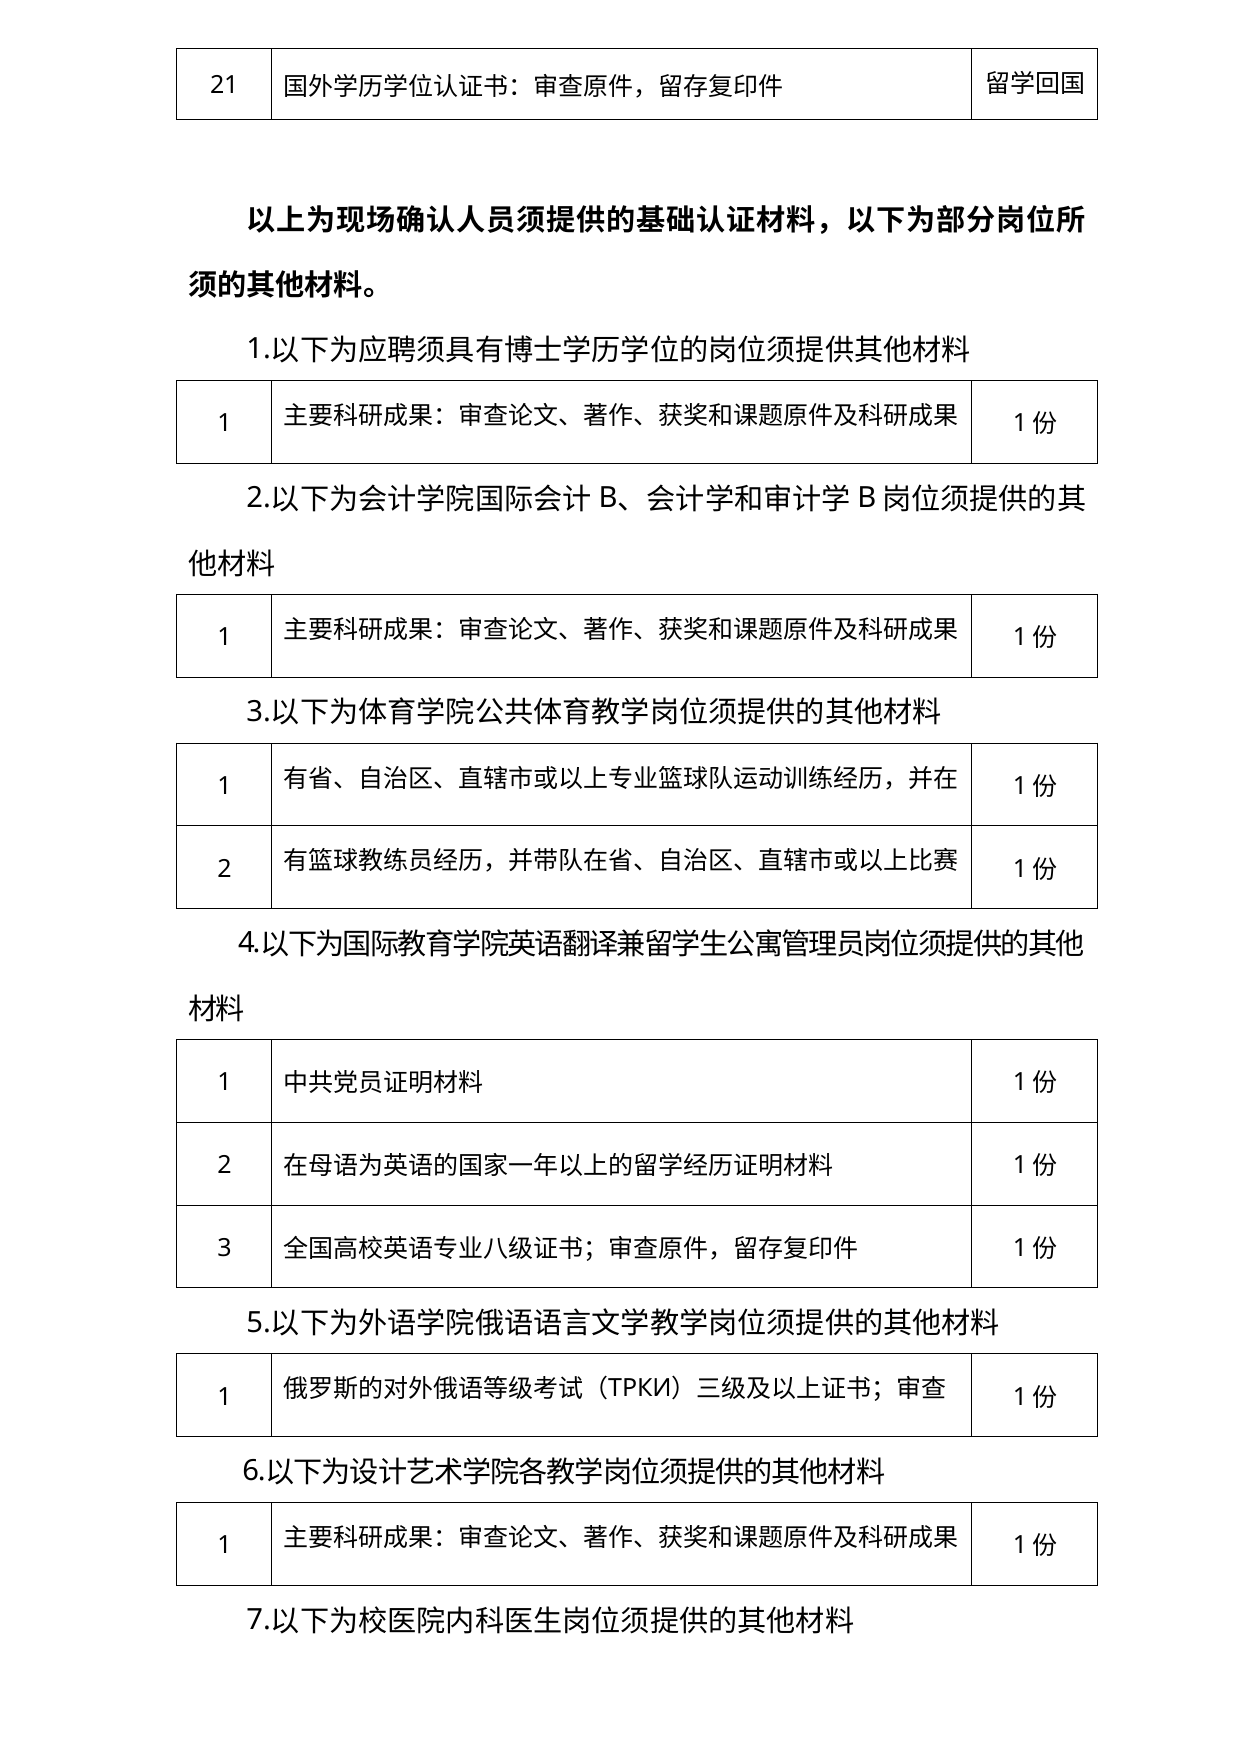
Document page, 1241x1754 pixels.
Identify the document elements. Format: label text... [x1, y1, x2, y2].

text 2.以下为会计学院国际会计B、会计学和审计学B岗位须提供的其他材料 [188, 464, 1087, 594]
table_header 1 [177, 1040, 271, 1122]
table_cell 全国高校英语专业八级证书；审查原件，留存复印件 [272, 1206, 971, 1287]
text 7.以下为校医院内科医生岗位须提供的其他材料 [188, 1586, 1087, 1651]
table_cell 21 [177, 49, 271, 119]
table_header 主要科研成果：审查论文、著作、获奖和课题原件及科研成果提纲，保留科研成果提纲和论文、著作、获奖、课题复印件 [272, 595, 971, 677]
table_header 1份 [972, 595, 1097, 677]
table_header 中共党员证明材料 [272, 1040, 971, 1122]
table_header 1 [177, 381, 271, 463]
table_header 1份 [972, 1503, 1097, 1585]
table_cell 2 [177, 826, 271, 908]
table_header 1份 [972, 1354, 1097, 1436]
text 6.以下为设计艺术学院各教学岗位须提供的其他材料 [188, 1437, 1087, 1502]
table_cell 1份 [972, 826, 1097, 908]
text 5.以下为外语学院俄语语言文学教学岗位须提供的其他材料 [188, 1288, 1087, 1353]
table_header 1 [177, 595, 271, 677]
table_cell 在母语为英语的国家一年以上的留学经历证明材料 [272, 1123, 971, 1204]
text 1.以下为应聘须具有博士学历学位的岗位须提供其他材料 [188, 315, 1087, 380]
table_header 俄罗斯的对外俄语等级考试（ТРКИ）三级及以上证书；审查原件，留存复印件 [272, 1354, 971, 1436]
table_header 有省、自治区、直辖市或以上专业篮球队运动训练经历，并在全国比赛取得前八名成绩的证明材料。 [272, 744, 971, 825]
table_header 1 [177, 1354, 271, 1436]
text 3.以下为体育学院公共体育教学岗位须提供的其他材料 [188, 678, 1087, 743]
table_cell 3 [177, 1206, 271, 1287]
table_cell 1份 [972, 1206, 1097, 1287]
table_header 1 [177, 744, 271, 825]
table_cell 2 [177, 1123, 271, 1204]
table_header 1 [177, 1503, 271, 1585]
table_header 1份 [972, 381, 1097, 463]
table_header 主要科研成果：审查论文、著作、获奖和课题原件及科研成果提纲，保留科研成果提纲和论文、著作、获奖、课题复印件 [272, 1503, 971, 1585]
table_cell 1份 [972, 1123, 1097, 1204]
table_header 主要科研成果：审查论文、著作、获奖和课题原件及科研成果提纲，保留科研成果提纲和论文、著作、获奖、课题复印件 [272, 381, 971, 463]
table_header 1份 [972, 744, 1097, 825]
table_header 1份 [972, 1040, 1097, 1122]
text 4.以下为国际教育学院英语翻译兼留学生公寓管理员岗位须提供的其他材料 [188, 909, 1087, 1039]
table_cell 留学回国人员必须 [972, 49, 1097, 119]
table_cell 国外学历学位认证书：审查原件，留存复印件 [272, 49, 971, 119]
text 以上为现场确认人员须提供的基础认证材料，以下为部分岗位所须的其他材料。 [188, 185, 1087, 315]
table_cell 有篮球教练员经历，并带队在省、自治区、直辖市或以上比赛中取得前八名成绩的证明材料。 [272, 826, 971, 908]
